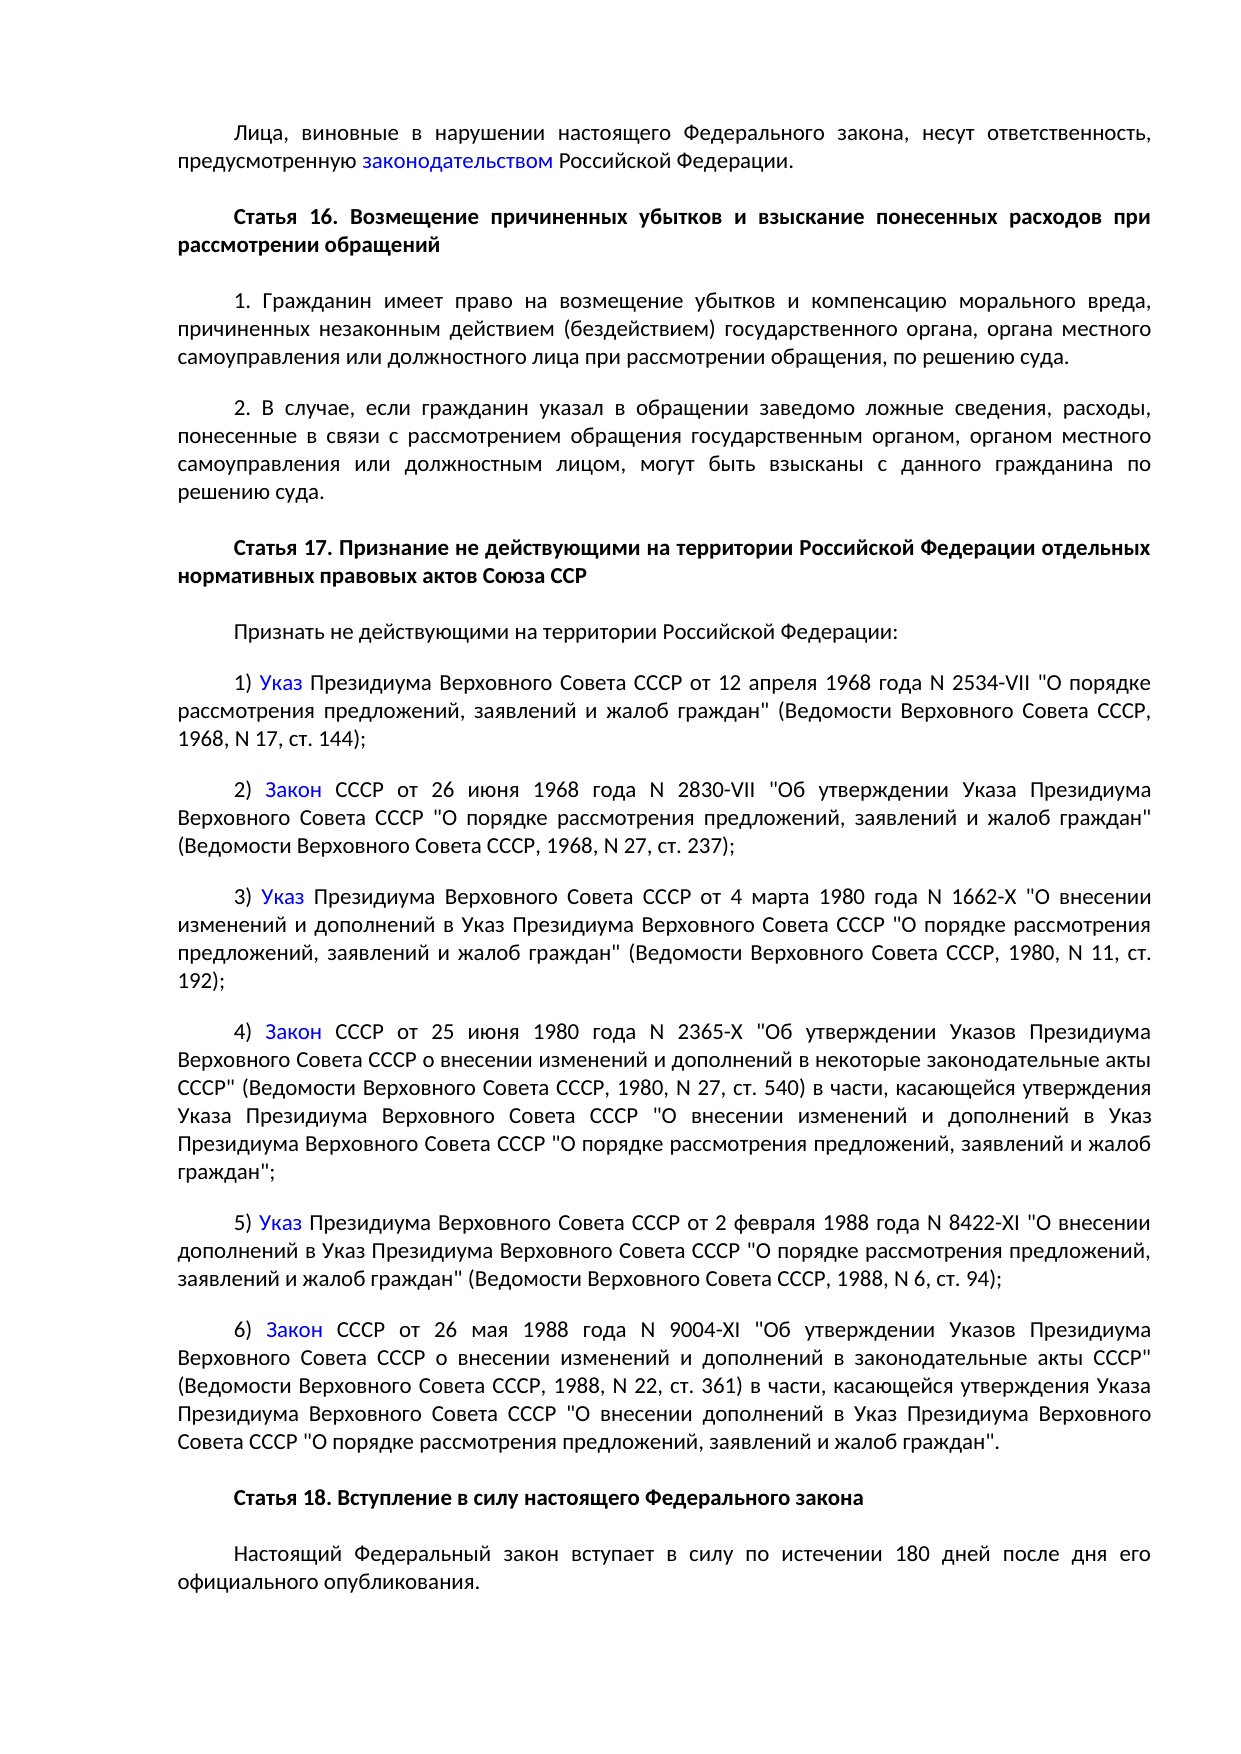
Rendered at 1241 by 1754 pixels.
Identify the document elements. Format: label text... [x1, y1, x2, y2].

text 5) Указ Президиума Верховного Совета СССР от 2 февраля 1988 года N 8422-XI "О внесении дополнений в Указ Президиума Верховного Совета СССР "О порядке рассмотрения предложений, заявлений и жалоб граждан" (Ведомости Верховного Совета СССР, 1988, N 6, ст. 94); [177, 1208, 1152, 1292]
title Статья 18. Вступление в силу настоящего Федерального закона [177, 1483, 1152, 1511]
title Статья 16. Возмещение причиненных убытков и взыскание понесенных расходов при рассмотрении обращений [177, 202, 1152, 258]
text 4) Закон СССР от 25 июня 1980 года N 2365-X "Об утверждении Указов Президиума Верховного Совета СССР о внесении изменений и дополнений в некоторые законодательные акты СССР" (Ведомости Верховного Совета СССР, 1980, N 27, ст. 540) в части, касающейся утверждения Указа Президиума Верховного Совета СССР "О внесении изменений и дополнений в Указ Президиума Верховного Совета СССР "О порядке рассмотрения предложений, заявлений и жалоб граждан"; [177, 1017, 1152, 1185]
title Статья 17. Признание не действующими на территории Российской Федерации отдельных нормативных правовых актов Союза ССР [177, 533, 1152, 589]
text 1. Гражданин имеет право на возмещение убытков и компенсацию морального вреда, причиненных незаконным действием (бездействием) государственного органа, органа местного самоуправления или должностного лица при рассмотрении обращения, по решению суда. [177, 286, 1152, 370]
text 6) Закон СССР от 26 мая 1988 года N 9004-XI "Об утверждении Указов Президиума Верховного Совета СССР о внесении изменений и дополнений в законодательные акты СССР" (Ведомости Верховного Совета СССР, 1988, N 22, ст. 361) в части, касающейся утверждения Указа Президиума Верховного Совета СССР "О внесении дополнений в Указ Президиума Верховного Совета СССР "О порядке рассмотрения предложений, заявлений и жалоб граждан". [177, 1315, 1152, 1455]
text Лица, виновные в нарушении настоящего Федерального закона, несут ответственность, предусмотренную законодательством Российской Федерации. [177, 118, 1152, 174]
text Настоящий Федеральный закон вступает в силу по истечении 180 дней после дня его официального опубликования. [177, 1539, 1152, 1596]
text Признать не действующими на территории Российской Федерации: [177, 617, 1152, 645]
text 2) Закон СССР от 26 июня 1968 года N 2830-VII "Об утверждении Указа Президиума Верховного Совета СССР "О порядке рассмотрения предложений, заявлений и жалоб граждан" (Ведомости Верховного Совета СССР, 1968, N 27, ст. 237); [177, 775, 1152, 859]
text 2. В случае, если гражданин указал в обращении заведомо ложные сведения, расходы, понесенные в связи с рассмотрением обращения государственным органом, органом местного самоуправления или должностным лицом, могут быть взысканы с данного гражданина по решению суда. [177, 393, 1152, 505]
text 3) Указ Президиума Верховного Совета СССР от 4 марта 1980 года N 1662-X "О внесении изменений и дополнений в Указ Президиума Верховного Совета СССР "О порядке рассмотрения предложений, заявлений и жалоб граждан" (Ведомости Верховного Совета СССР, 1980, N 11, ст. 192); [177, 882, 1152, 994]
text 1) Указ Президиума Верховного Совета СССР от 12 апреля 1968 года N 2534-VII "О порядке рассмотрения предложений, заявлений и жалоб граждан" (Ведомости Верховного Совета СССР, 1968, N 17, ст. 144); [177, 668, 1152, 752]
